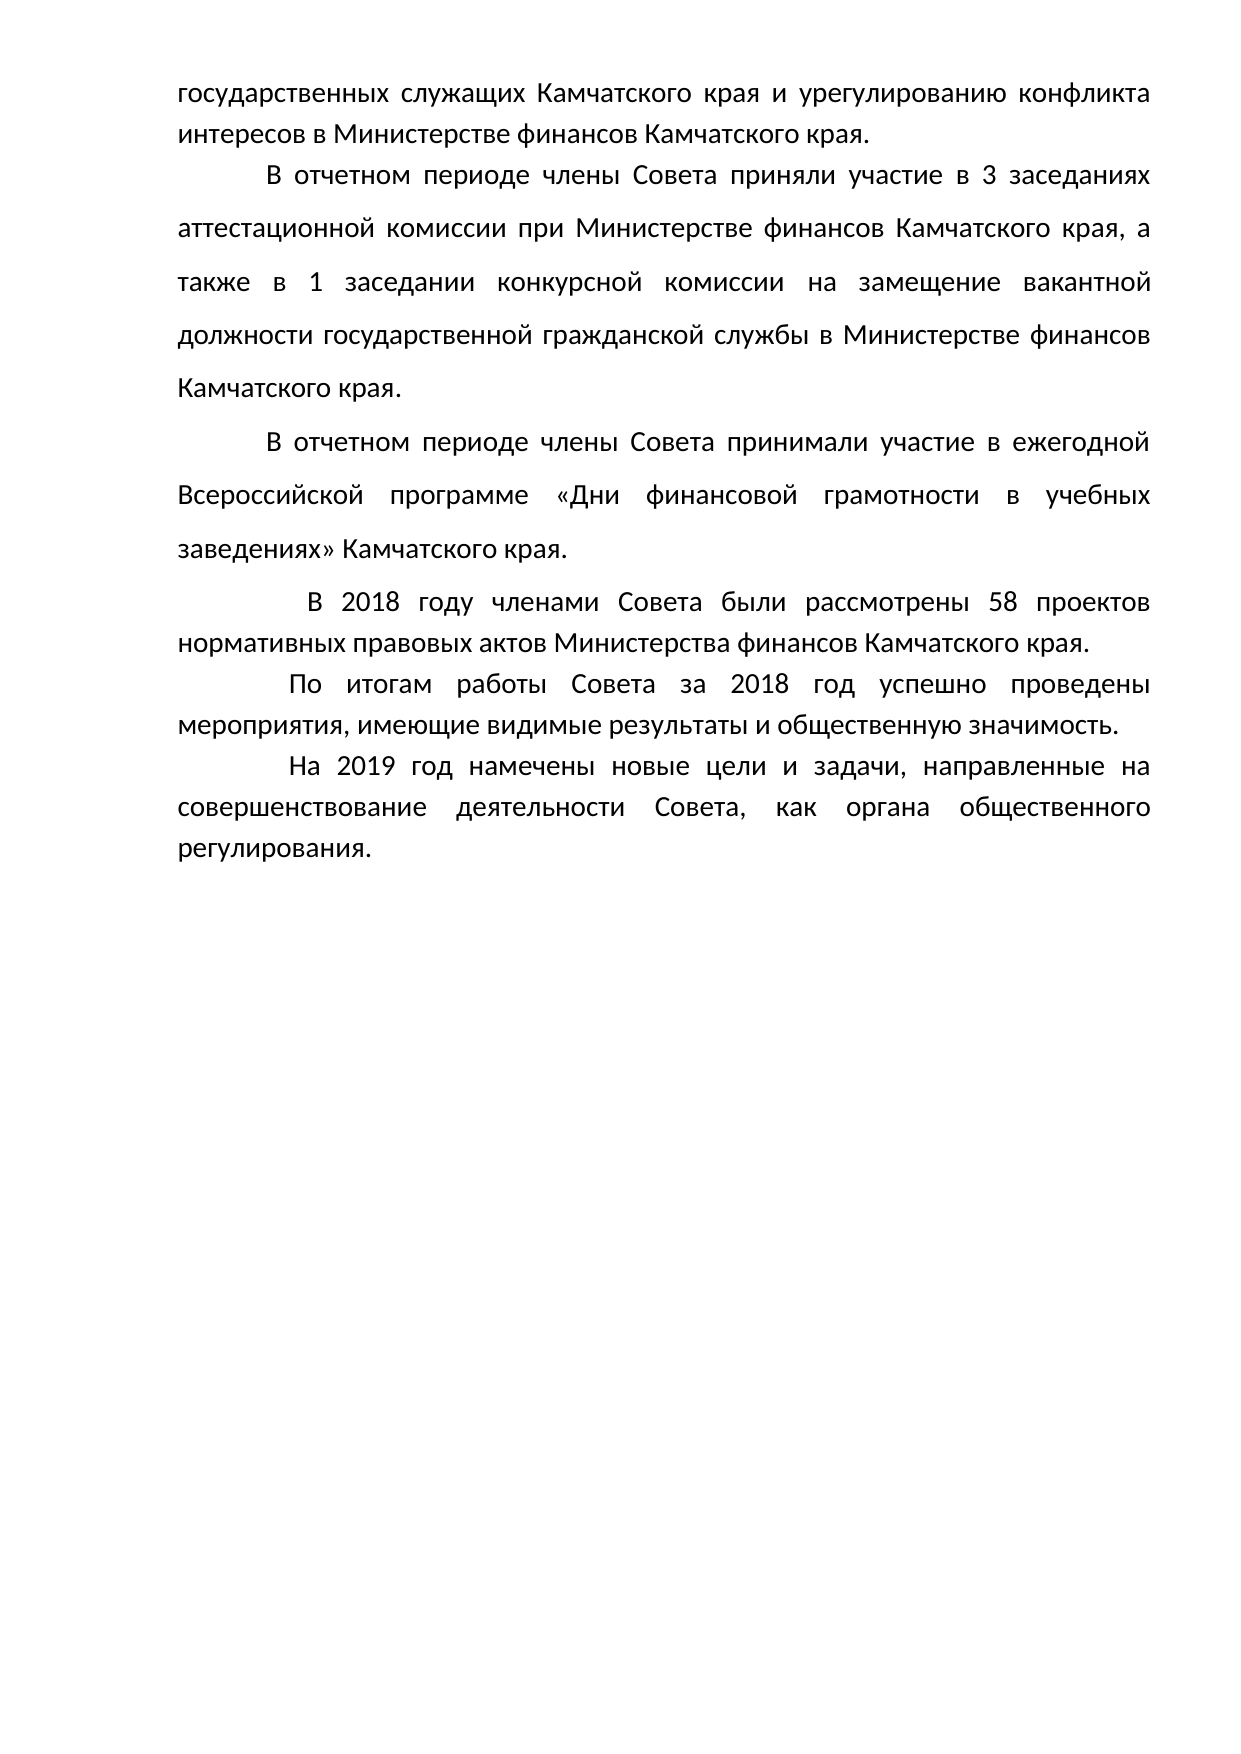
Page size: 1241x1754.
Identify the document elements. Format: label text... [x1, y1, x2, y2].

text В отчетном периоде члены Совета принимали участие в ежегодной Всероссийской программе «Дни финансовой грамотности в учебных заведениях» Камчатского края. [177, 423, 1152, 565]
list На 2019 год намечены новые цели и задачи, направленные на совершенствование деятельности Совета, как органа общественного регулирования. [177, 747, 1152, 864]
list В 2018 году членами Совета были рассмотрены 58 проектов нормативных правовых актов Министерства финансов Камчатского края. [177, 583, 1152, 660]
list По итогам работы Совета за 2018 год успешно проведены мероприятия, имеющие видимые результаты и общественную значимость. [177, 665, 1152, 742]
text В отчетном периоде члены Совета приняли участие в 3 заседаниях аттестационной комиссии при Министерстве финансов Камчатского края, а также в 1 заседании конкурсной комиссии на замещение вакантной должности государственной гражданской службы в Министерстве финансов Камчатского края. [177, 156, 1152, 405]
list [177, 74, 1152, 150]
